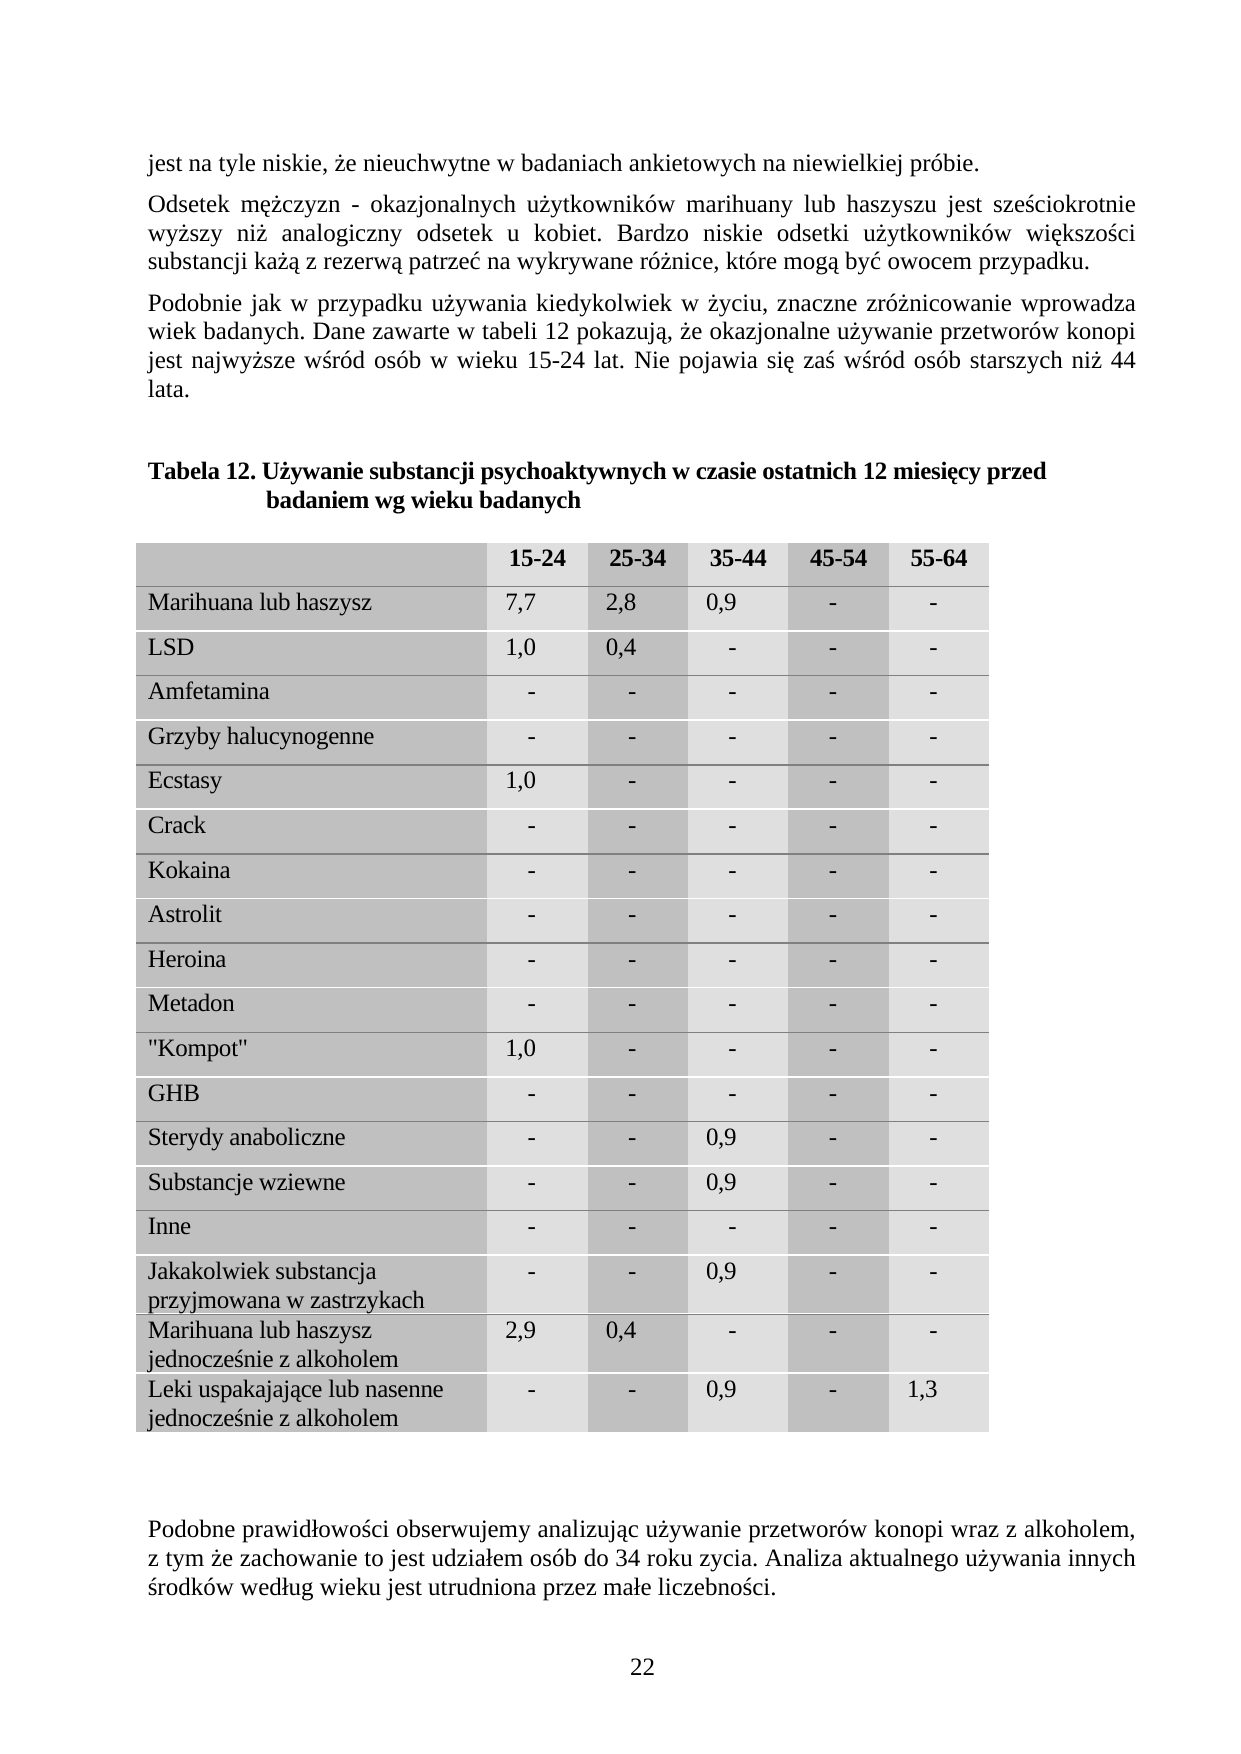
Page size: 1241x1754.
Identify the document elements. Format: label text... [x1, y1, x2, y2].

table_cell 0,9 [688, 587, 788, 630]
table_cell - [889, 1211, 989, 1254]
table_cell 0,9 [688, 1167, 788, 1210]
table_cell - [889, 1122, 989, 1165]
table_cell - [487, 944, 588, 987]
table_cell - [588, 855, 688, 898]
table_cell 0,4 [588, 1315, 688, 1372]
table_cell - [688, 1315, 788, 1372]
table_cell - [788, 855, 889, 898]
table_cell - [889, 1167, 989, 1210]
table_header 55-64 [889, 543, 989, 586]
table_cell Substancje wziewne [136, 1167, 487, 1210]
table_cell - [889, 587, 989, 630]
table_cell - [588, 1033, 688, 1076]
table_cell LSD [136, 632, 487, 675]
table_cell - [588, 1078, 688, 1121]
table_cell - [688, 632, 788, 675]
table_cell - [588, 1374, 688, 1432]
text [148, 148, 1137, 176]
table_cell - [788, 1211, 889, 1254]
table_cell 1,0 [487, 766, 588, 808]
table_cell Leki uspakajające lub nasenne jednocześnie z alkoholem [136, 1374, 487, 1432]
table_cell Ecstasy [136, 766, 487, 808]
table_cell - [788, 899, 889, 942]
table_cell Inne [136, 1211, 487, 1254]
table_cell - [487, 988, 588, 1031]
table_cell - [889, 988, 989, 1031]
table_header [136, 543, 487, 586]
table_header 35-44 [688, 543, 788, 586]
table_cell - [889, 721, 989, 764]
table_cell - [889, 810, 989, 853]
table_cell - [889, 899, 989, 942]
table_cell - [889, 676, 989, 719]
text Odsetek mężczyzn - okazjonalnych użytkowników marihuany lub haszyszu jest sześciokrotnie wyższy niż analogiczny odsetek u kobiet. Bardzo niskie odsetki użytkowników większości substancji każą z rezerwą patrzeć na wykrywane różnice, które mogą być owocem przypadku. [148, 189, 1137, 275]
table_cell - [487, 855, 588, 898]
table_cell 1,0 [487, 632, 588, 675]
table_cell - [788, 1122, 889, 1165]
table_cell - [588, 944, 688, 987]
table_cell Marihuana lub haszysz [136, 587, 487, 630]
table_cell - [788, 676, 889, 719]
table_cell 1,3 [889, 1374, 989, 1432]
table_cell - [889, 1315, 989, 1372]
text Podobne prawidłowości obserwujemy analizując używanie przetworów konopi wraz z alkoholem, z tym że zachowanie to jest udziałem osób do 34 roku zycia. Analiza aktualnego używania innych środków według wieku jest utrudniona przez małe liczebności. [148, 1514, 1137, 1600]
table_cell - [487, 1078, 588, 1121]
table_header 25-34 [588, 543, 688, 586]
table_cell - [889, 1256, 989, 1313]
table_cell - [788, 988, 889, 1031]
table_cell - [889, 1078, 989, 1121]
table_cell Jakakolwiek substancja przyjmowana w zastrzykach [136, 1256, 487, 1313]
table_cell 0,9 [688, 1122, 788, 1165]
table_cell - [588, 1211, 688, 1254]
table_cell 0,9 [688, 1256, 788, 1313]
table_cell - [487, 899, 588, 942]
table_cell - [487, 810, 588, 853]
table_cell - [788, 944, 889, 987]
table_cell - [487, 1122, 588, 1165]
table_cell Amfetamina [136, 676, 487, 719]
table_cell - [688, 1033, 788, 1076]
table_cell - [688, 1078, 788, 1121]
text Tabela 12. Używanie substancji psychoaktywnych w czasie ostatnich 12 miesięcy przed badaniem wg wieku badanych [148, 456, 1137, 514]
table_cell - [487, 1256, 588, 1313]
table_cell 0,9 [688, 1374, 788, 1432]
table_cell 2,9 [487, 1315, 588, 1372]
table_cell 0,4 [588, 632, 688, 675]
table_cell - [889, 944, 989, 987]
text Podobnie jak w przypadku używania kiedykolwiek w życiu, znaczne zróżnicowanie wprowadza wiek badanych. Dane zawarte w tabeli 12 pokazują, że okazjonalne używanie przetworów konopi jest najwyższe wśród osób w wieku 15-24 lat. Nie pojawia się zaś wśród osób starszych niż 44 lata. [148, 288, 1137, 403]
table_cell - [688, 721, 788, 764]
table_cell - [688, 944, 788, 987]
table_cell - [688, 676, 788, 719]
table_cell - [588, 721, 688, 764]
table_cell - [788, 766, 889, 808]
table_cell Marihuana lub haszysz jednocześnie z alkoholem [136, 1315, 487, 1372]
table_cell - [889, 632, 989, 675]
table_cell 2,8 [588, 587, 688, 630]
table_cell - [688, 766, 788, 808]
table_cell - [487, 721, 588, 764]
table_header 15-24 [487, 543, 588, 586]
table_cell Astrolit [136, 899, 487, 942]
table_cell - [889, 1033, 989, 1076]
table_cell - [588, 1167, 688, 1210]
table_cell - [588, 766, 688, 808]
table_header 45-54 [788, 543, 889, 586]
table_cell "Kompot" [136, 1033, 487, 1076]
table_cell - [889, 855, 989, 898]
table_cell - [788, 1033, 889, 1076]
table_cell Metadon [136, 988, 487, 1031]
table_cell - [788, 810, 889, 853]
table_cell - [688, 855, 788, 898]
table_cell - [688, 810, 788, 853]
table_cell - [788, 721, 889, 764]
table_cell - [788, 632, 889, 675]
table_cell - [788, 1374, 889, 1432]
table_cell - [588, 810, 688, 853]
table_cell - [788, 1256, 889, 1313]
table_cell Heroina [136, 944, 487, 987]
table_cell - [588, 899, 688, 942]
table_cell - [588, 988, 688, 1031]
table_cell - [588, 1122, 688, 1165]
table_cell - [788, 1078, 889, 1121]
table_cell Crack [136, 810, 487, 853]
table_cell 1,0 [487, 1033, 588, 1076]
table_cell GHB [136, 1078, 487, 1121]
table_cell - [487, 676, 588, 719]
table_cell Grzyby halucynogenne [136, 721, 487, 764]
table_cell - [788, 1167, 889, 1210]
table_cell - [487, 1167, 588, 1210]
table_cell 7,7 [487, 587, 588, 630]
table_cell - [487, 1211, 588, 1254]
table_cell - [688, 899, 788, 942]
table_cell - [788, 587, 889, 630]
table_cell - [588, 1256, 688, 1313]
table_cell Sterydy anaboliczne [136, 1122, 487, 1165]
table_cell - [588, 676, 688, 719]
table_cell - [688, 1211, 788, 1254]
table_cell Kokaina [136, 855, 487, 898]
table_cell - [889, 766, 989, 808]
table_cell - [688, 988, 788, 1031]
table_cell - [788, 1315, 889, 1372]
table_cell - [487, 1374, 588, 1432]
